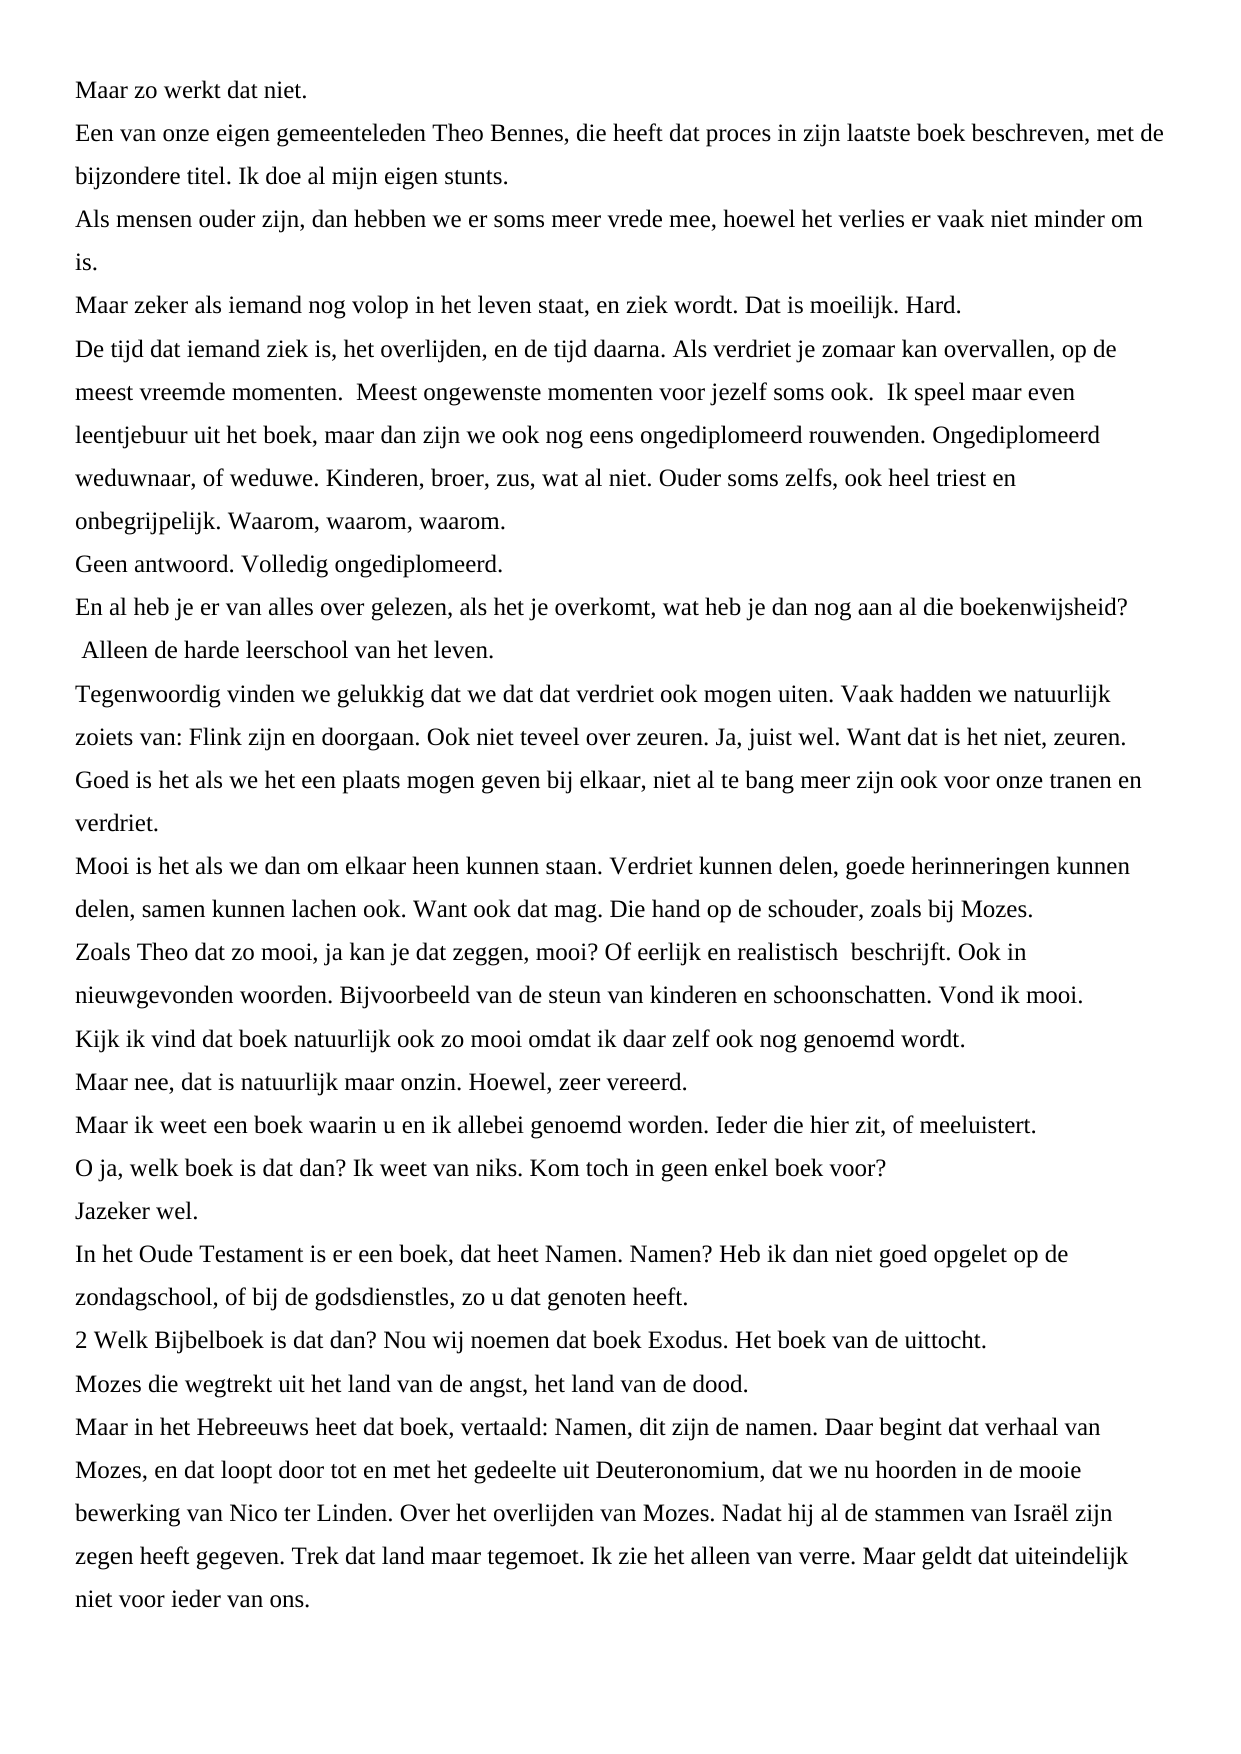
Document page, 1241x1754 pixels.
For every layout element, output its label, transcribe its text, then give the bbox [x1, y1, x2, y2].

text In het Oude Testament is er een boek, dat heet Namen. Namen? Heb ik dan niet goed opgelet op de zondagschool, of bij de godsdienstles, zo u dat genoten heeft. [75, 1239, 1165, 1311]
text Zoals Theo dat zo mooi, ja kan je dat zeggen, mooi? Of eerlijk en realistisch beschrijft. Ook in nieuwgevonden woorden. Bijvoorbeeld van de steun van kinderen en schoonschatten. Vond ik mooi. [75, 937, 1165, 1009]
text Als mensen ouder zijn, dan hebben we er soms meer vrede mee, hoewel het verlies er vaak niet minder om is. [75, 204, 1165, 276]
text Maar zo werkt dat niet. [75, 75, 1165, 104]
text Maar in het Hebreeuws heet dat boek, vertaald: Namen, dit zijn de namen. Daar begint dat verhaal van Mozes, en dat loopt door tot en met het gedeelte uit Deuteronomium, dat we nu hoorden in de mooie bewerking van Nico ter Linden. Over het overlijden van Mozes. Nadat hij al de stammen van Israël zijn zegen heeft gegeven. Trek dat land maar tegemoet. Ik zie het alleen van verre. Maar geldt dat uiteindelijk niet voor ieder van ons. [75, 1412, 1165, 1613]
text De tijd dat iemand ziek is, het overlijden, en de tijd daarna. Als verdriet je zomaar kan overvallen, op de meest vreemde momenten. Meest ongewenste momenten voor jezelf soms ook. Ik speel maar even leentjebuur uit het boek, maar dan zijn we ook nog eens ongediplomeerd rouwenden. Ongediplomeerd weduwnaar, of weduwe. Kinderen, broer, zus, wat al niet. Ouder soms zelfs, ook heel triest en onbegrijpelijk. Waarom, waarom, waarom. [75, 334, 1165, 535]
text 2 Welk Bijbelboek is dat dan? Nou wij noemen dat boek Exodus. Het boek van de uittocht. [75, 1326, 1165, 1354]
text Kijk ik vind dat boek natuurlijk ook zo mooi omdat ik daar zelf ook nog genoemd wordt. [75, 1024, 1165, 1052]
text Een van onze eigen gemeenteleden Theo Bennes, die heeft dat proces in zijn laatste boek beschreven, met de bijzondere titel. Ik doe al mijn eigen stunts. [75, 118, 1165, 190]
text Jazeker wel. [75, 1196, 1165, 1225]
text Alleen de harde leerschool van het leven. [75, 636, 1165, 664]
text Maar ik weet een boek waarin u en ik allebei genoemd worden. Ieder die hier zit, of meeluistert. [75, 1110, 1165, 1139]
text Maar nee, dat is natuurlijk maar onzin. Hoewel, zeer vereerd. [75, 1067, 1165, 1096]
text Goed is het als we het een plaats mogen geven bij elkaar, niet al te bang meer zijn ook voor onze tranen en verdriet. [75, 765, 1165, 837]
text En al heb je er van alles over gelezen, als het je overkomt, wat heb je dan nog aan al die boekenwijsheid? [75, 592, 1165, 621]
text Mooi is het als we dan om elkaar heen kunnen staan. Verdriet kunnen delen, goede herinneringen kunnen delen, samen kunnen lachen ook. Want ook dat mag. Die hand op de schouder, zoals bij Mozes. [75, 851, 1165, 923]
text Tegenwoordig vinden we gelukkig dat we dat dat verdriet ook mogen uiten. Vaak hadden we natuurlijk zoiets van: Flink zijn en doorgaan. Ook niet teveel over zeuren. Ja, juist wel. Want dat is het niet, zeuren. [75, 679, 1165, 751]
text Geen antwoord. Volledig ongediplomeerd. [75, 549, 1165, 578]
text O ja, welk boek is dat dan? Ik weet van niks. Kom toch in geen enkel boek voor? [75, 1153, 1165, 1182]
text Mozes die wegtrekt uit het land van de angst, het land van de dood. [75, 1369, 1165, 1397]
text Maar zeker als iemand nog volop in het leven staat, en ziek wordt. Dat is moeilijk. Hard. [75, 291, 1165, 319]
